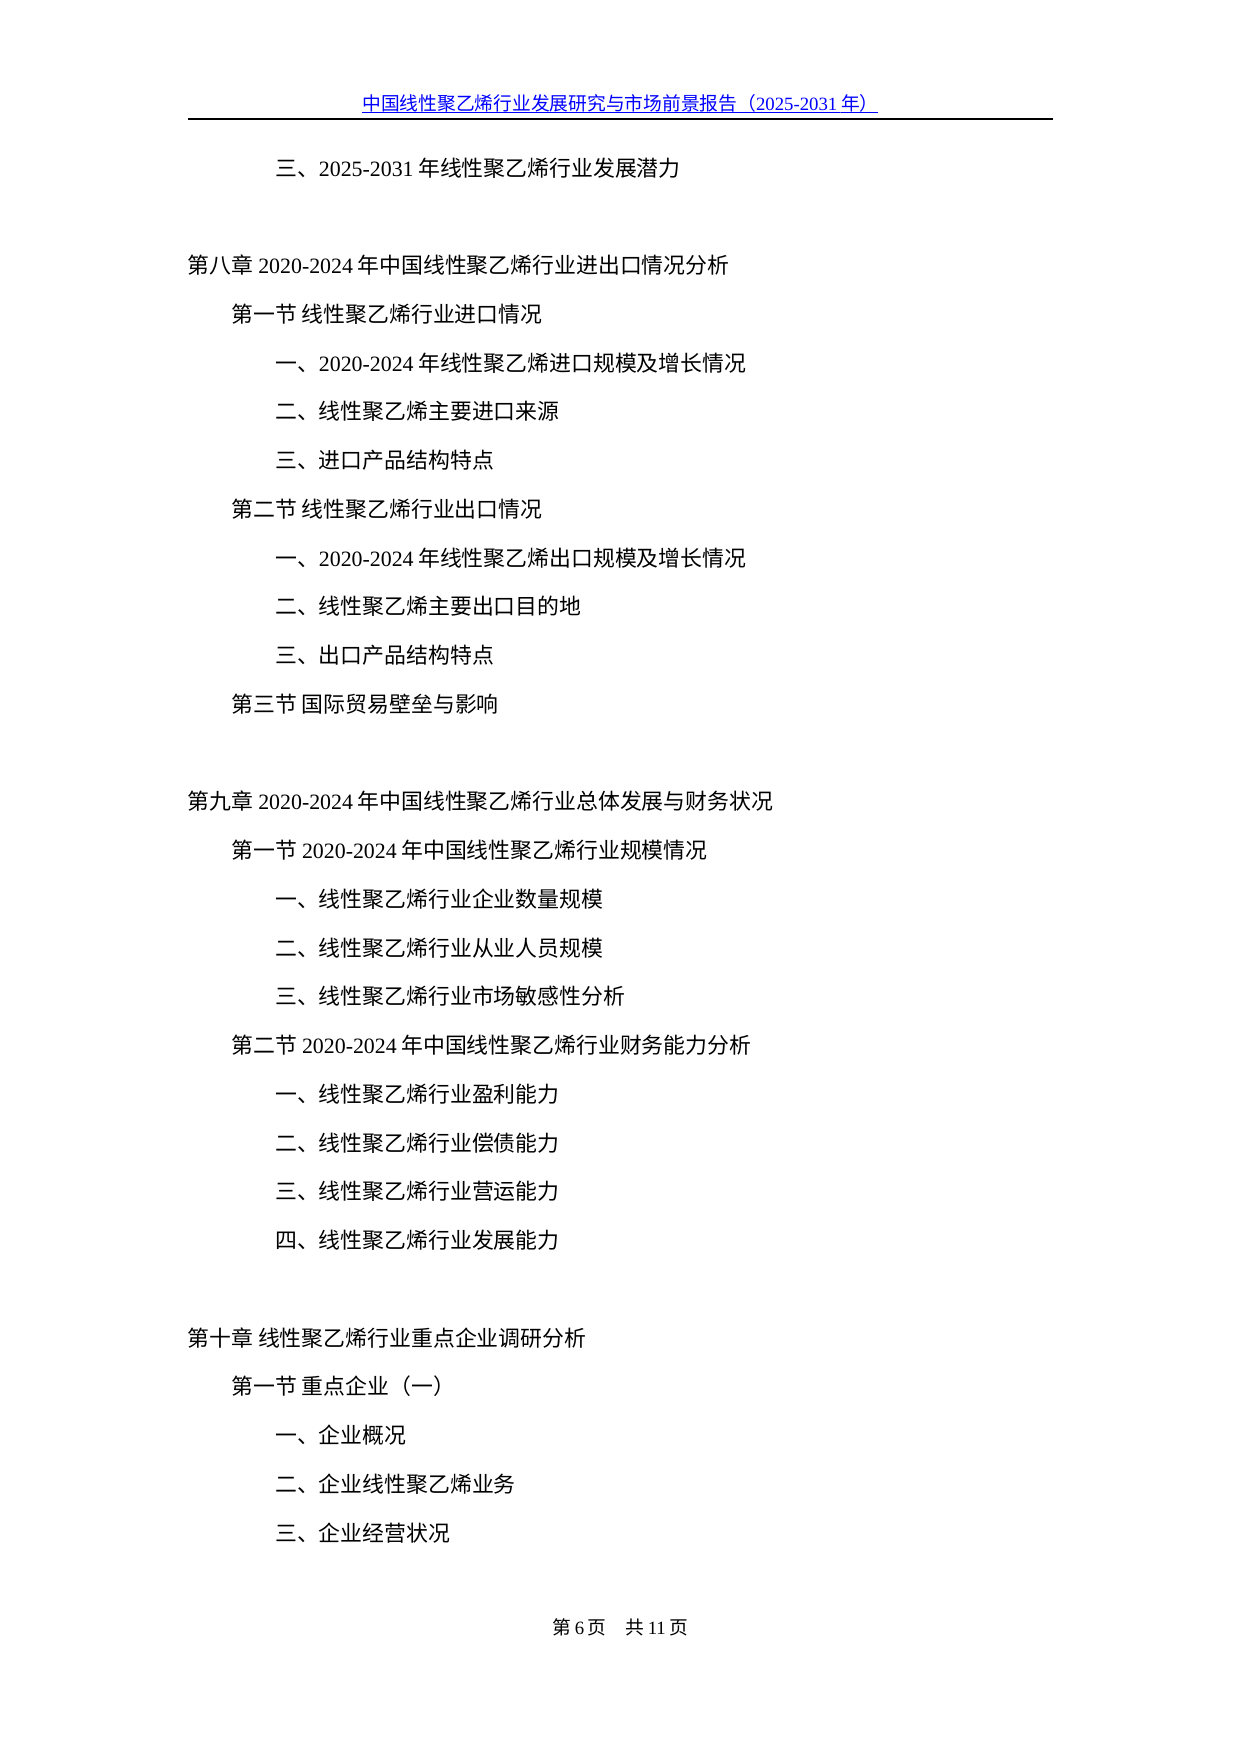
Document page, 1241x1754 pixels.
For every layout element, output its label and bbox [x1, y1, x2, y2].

text [187, 150, 1053, 1548]
